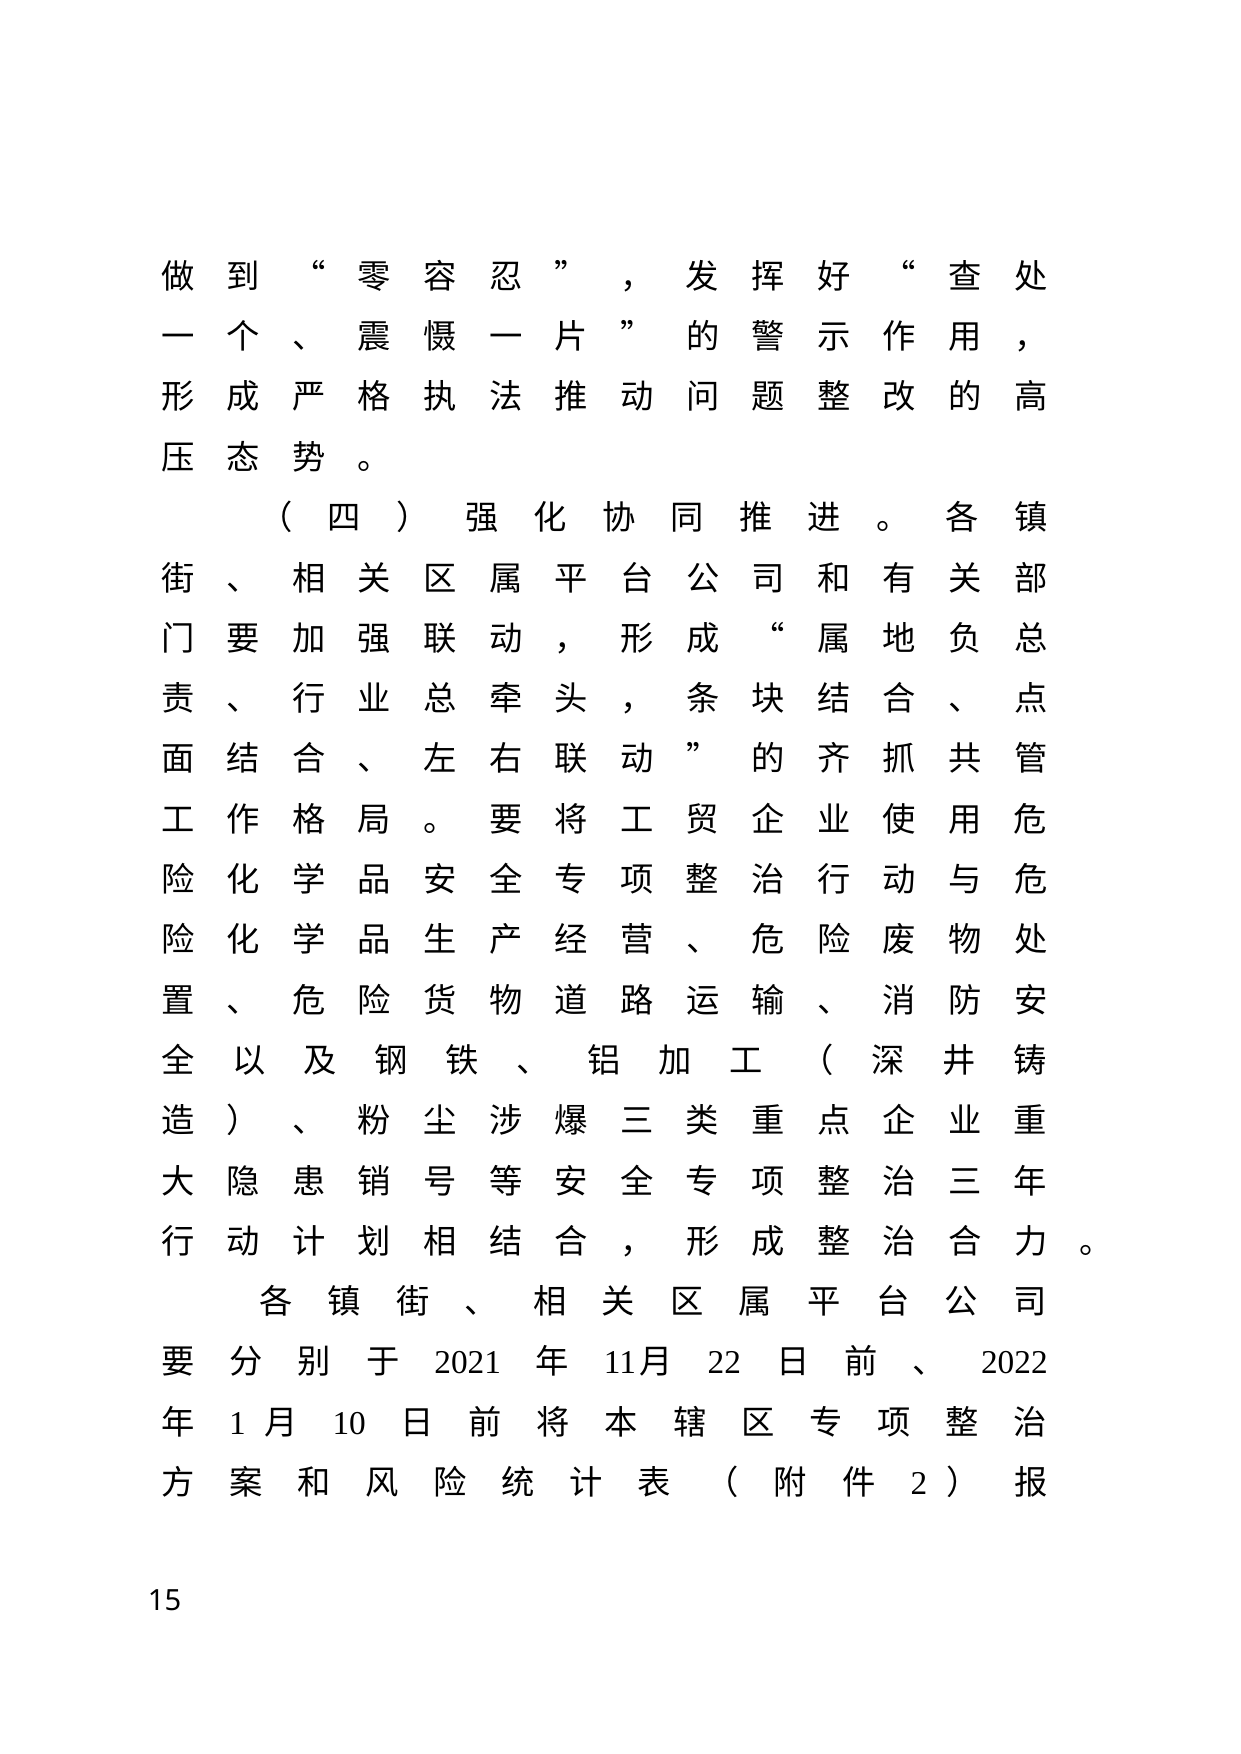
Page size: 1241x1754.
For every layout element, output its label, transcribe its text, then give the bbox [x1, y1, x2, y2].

text （四）强化协同推进。各镇街、相关区属平台公司和有关部门要加强联动，形成“属地负总责、行业总牵头，条块结合、点面结合、左右联动”的齐抓共管工作格局。要将工贸企业使用危险化学品安全专项整治行动与危险化学品生产经营、危险废物处置、危险货物道路运输、消防安全以及钢铁、铝加工（深井铸造）、粉尘涉爆三类重点企业重大隐患销号等安全专项整治三年行动计划相结合，形成整治合力。 [161, 485, 1079, 1269]
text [161, 244, 1079, 485]
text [161, 1269, 1079, 1510]
